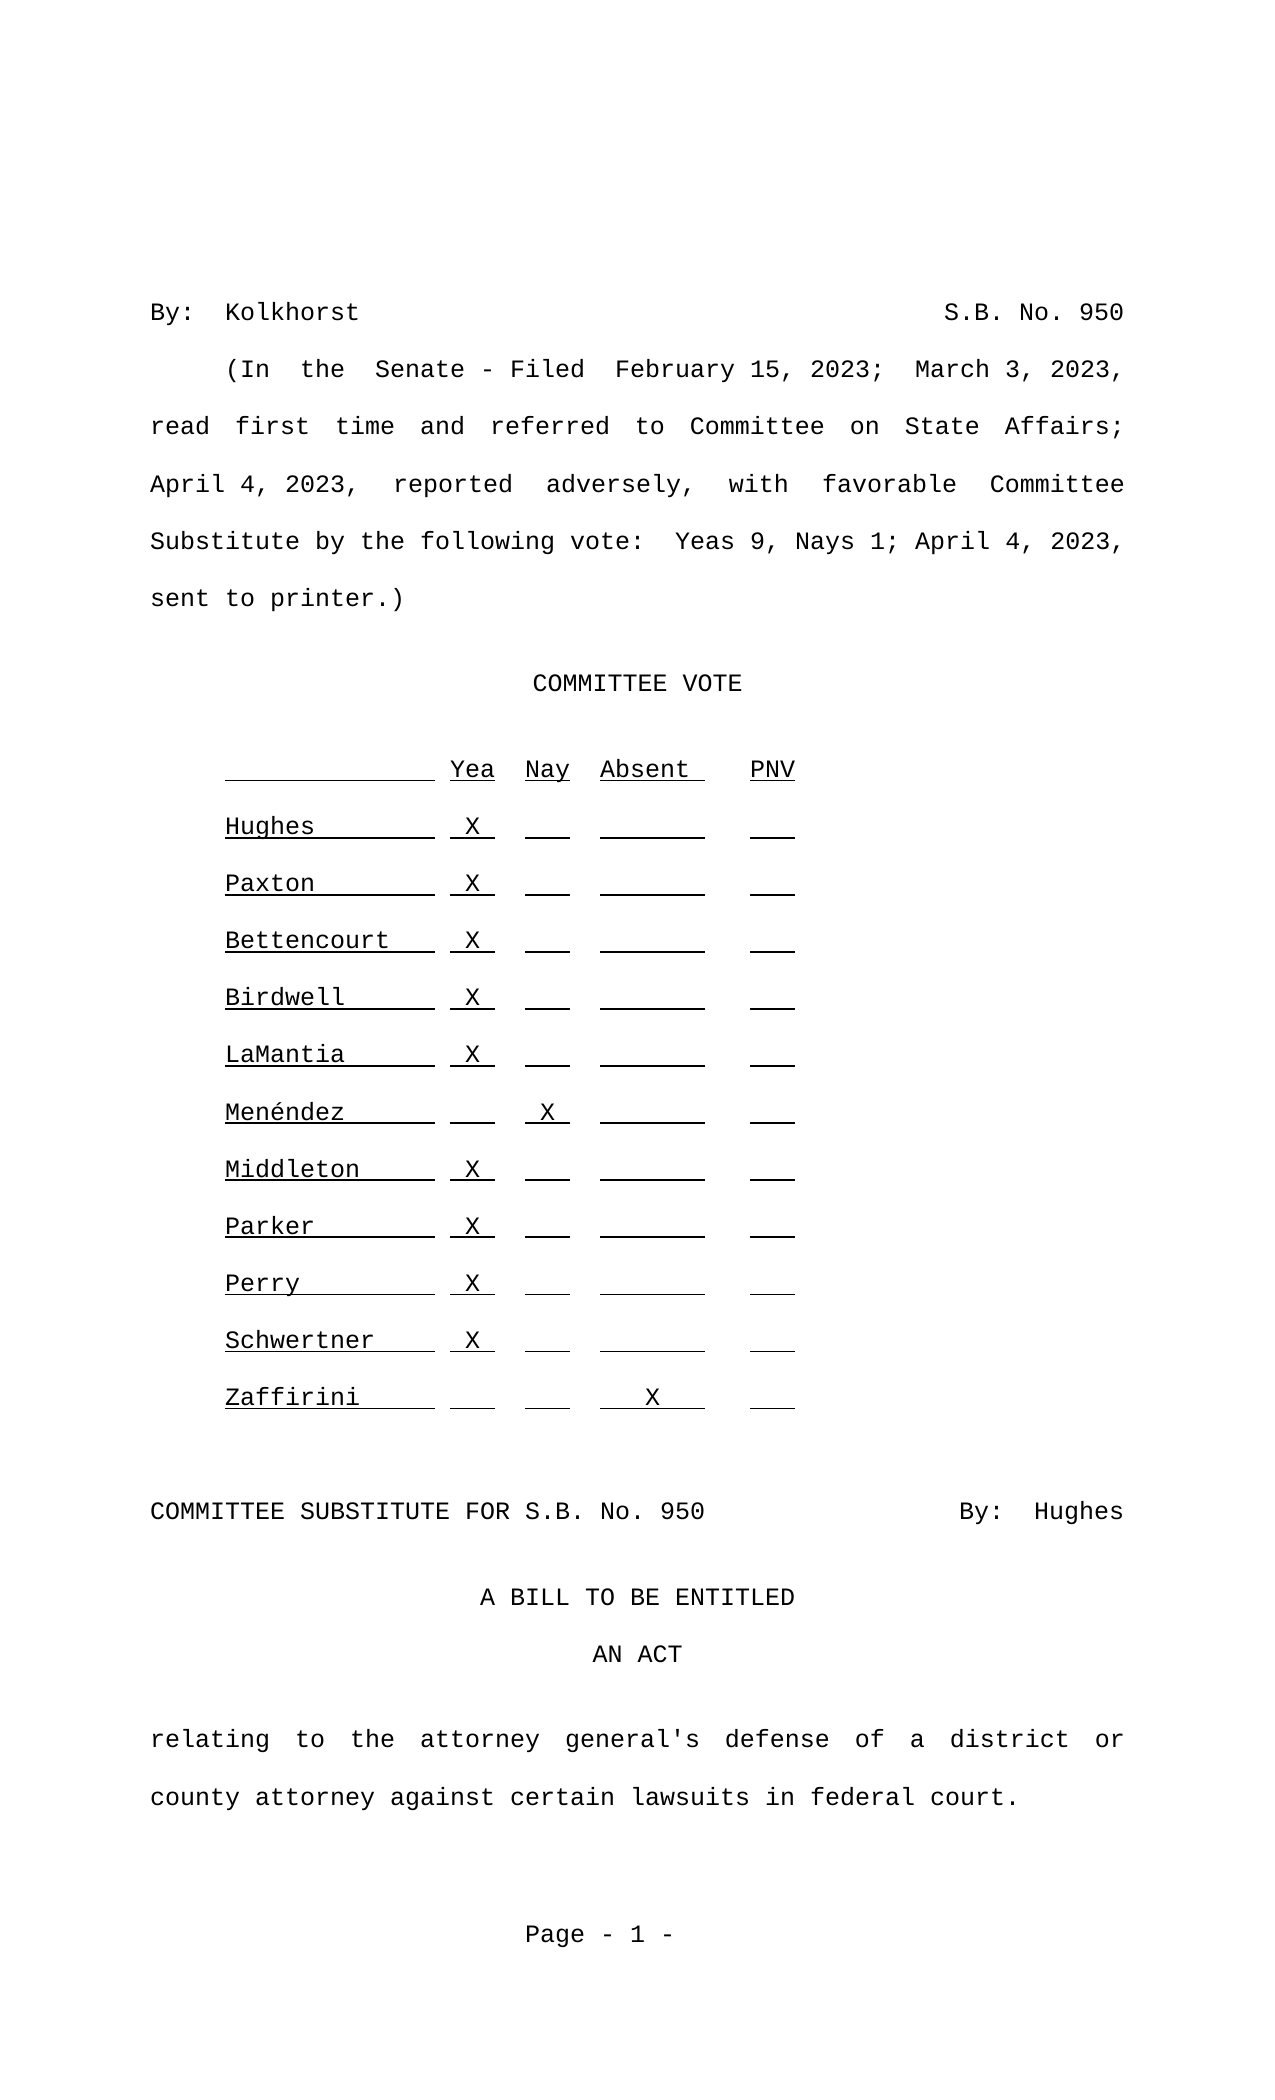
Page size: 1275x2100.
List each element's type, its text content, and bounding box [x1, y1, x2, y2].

text Yea Nay Absent PNV [150, 756, 975, 785]
text Birdwell X [150, 985, 975, 1013]
text Bettencourt X [150, 928, 975, 956]
text Paxton X [150, 871, 975, 899]
text Middleton X [150, 1156, 975, 1184]
text relating to the attorney general's defense of a district or county attorney against certain lawsuits in federal court. [150, 1727, 1125, 1812]
text (In the Senate - Filed February 15, 2023; March 3, 2023, read first time and referred to Committee on State Affairs; April 4, 2023, reported adversely, with favorable Committee Substitute by the following vote: Yeas 9, Nays 1; April 4, 2023, sent to printer.) [150, 357, 1125, 614]
text Zaffirini X [150, 1384, 975, 1413]
text COMMITTEE VOTE [150, 671, 1125, 699]
text Parker X [150, 1213, 975, 1242]
text By: Kolkhorst S.B. No. 950 [150, 300, 1125, 328]
text AN ACT [150, 1641, 1125, 1670]
text Menéndez X [150, 1099, 975, 1127]
text Perry X [150, 1270, 975, 1299]
text Schwertner X [150, 1327, 975, 1356]
text LaMantia X [150, 1042, 975, 1070]
text Hughes X [150, 813, 975, 842]
text A BILL TO BE ENTITLED [150, 1584, 1125, 1613]
text COMMITTEE SUBSTITUTE FOR S.B. No. 950 By: Hughes [150, 1498, 1125, 1527]
